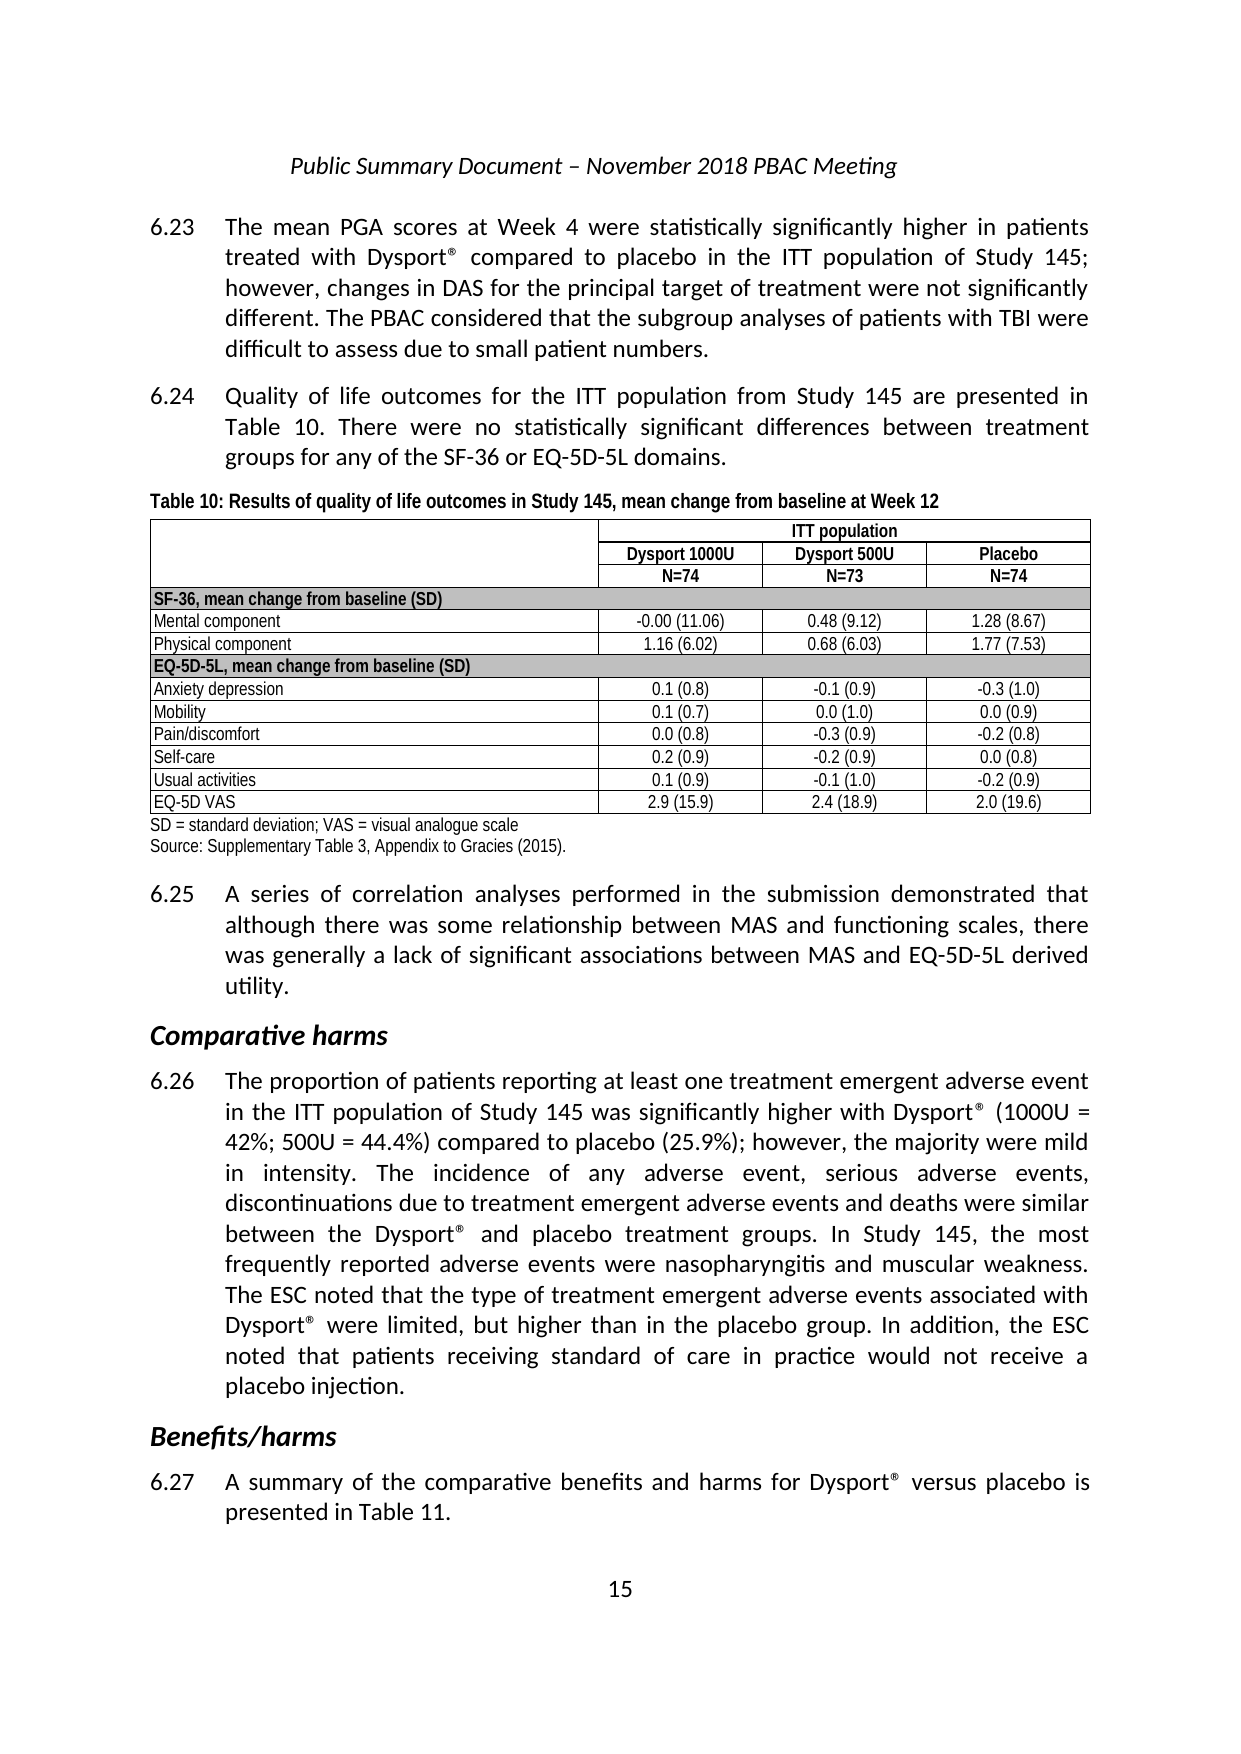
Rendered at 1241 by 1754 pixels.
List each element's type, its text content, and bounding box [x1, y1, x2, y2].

table_cell 0.68 (6.03) [763, 633, 926, 654]
table_cell 2.0 (19.6) [927, 791, 1090, 813]
subtitle Table 10: Results of quality of life outcomes in Study 145, mean change from baseline at Week 12 [150, 488, 1090, 512]
subtitle Comparative harms [150, 1017, 1090, 1053]
table_cell 0.1 (0.8) [599, 678, 762, 699]
table_cell 0.48 (9.12) [763, 610, 926, 632]
table_cell SF-36, mean change from baseline (SD) [151, 588, 1090, 609]
table_cell 1.28 (8.67) [927, 610, 1090, 632]
table_cell -0.3 (1.0) [927, 678, 1090, 699]
text SD = standard deviation; VAS = visual analogue scale [150, 814, 1090, 835]
table_cell 0.0 (1.0) [763, 701, 926, 722]
subtitle Benefits/harms [150, 1418, 1090, 1453]
table_cell EQ-5D VAS [151, 791, 598, 813]
list Quality of life outcomes for the ITT population from Study 145 are presented in Table 10. There were no statistically significant differences between treatment groups for any of the SF-36 or EQ-5D-5L domains. [150, 380, 1090, 472]
table_cell 1.16 (6.02) [599, 633, 762, 654]
table_cell 2.9 (15.9) [599, 791, 762, 813]
table_cell 0.0 (0.8) [927, 746, 1090, 767]
table_cell N=73 [763, 565, 926, 587]
table_cell -0.1 (0.9) [763, 678, 926, 699]
table_cell -0.3 (0.9) [763, 723, 926, 745]
table_cell 0.0 (0.8) [599, 723, 762, 745]
table_cell N=74 [927, 565, 1090, 587]
table_cell N=74 [599, 565, 762, 587]
table_cell -0.2 (0.9) [763, 746, 926, 767]
table_cell Dysport 500U [763, 543, 926, 564]
table_cell Usual activities [151, 769, 598, 790]
list A series of correlation analyses performed in the submission demonstrated that although there was some relationship between MAS and functioning scales, there was generally a lack of significant associations between MAS and EQ-5D-5L derived utility. [150, 878, 1090, 1000]
table_cell 0.2 (0.9) [599, 746, 762, 767]
table_cell 0.1 (0.7) [599, 701, 762, 722]
table_cell Physical component [151, 633, 598, 654]
table_cell 0.0 (0.9) [927, 701, 1090, 722]
table_cell Self-care [151, 746, 598, 767]
table_cell 1.77 (7.53) [927, 633, 1090, 654]
list The proportion of patients reporting at least one treatment emergent adverse event in the ITT population of Study 145 was significantly higher with Dysport® (1000U = 42%; 500U = 44.4%) compared to placebo (25.9%); however, the majority were mild in intensity. The incidence of any adverse event, serious adverse events, discontinuations due to treatment emergent adverse events and deaths were similar between the Dysport® and placebo treatment groups. In Study 145, the most frequently reported adverse events were nasopharyngitis and muscular weakness. The ESC noted that the type of treatment emergent adverse events associated with Dysport® were limited, but higher than in the placebo group. In addition, the ESC noted that patients receiving standard of care in practice would not receive a placebo injection. [150, 1065, 1090, 1401]
table_header [151, 520, 598, 587]
table_cell 2.4 (18.9) [763, 791, 926, 813]
table_cell EQ-5D-5L, mean change from baseline (SD) [151, 655, 1090, 677]
table_cell Pain/discomfort [151, 723, 598, 745]
text Source: Supplementary Table 3, Appendix to Gracies (2015). [150, 835, 1090, 857]
table_cell 0.1 (0.9) [599, 769, 762, 790]
table_cell Mental component [151, 610, 598, 632]
table_cell Placebo [927, 543, 1090, 564]
table_cell Anxiety depression [151, 678, 598, 699]
list The mean PGA scores at Week 4 were statistically significantly higher in patients treated with Dysport® compared to placebo in the ITT population of Study 145; however, changes in DAS for the principal target of treatment were not significantly different. The PBAC considered that the subgroup analyses of patients with TBI were difficult to assess due to small patient numbers. [150, 211, 1090, 364]
table_cell -0.1 (1.0) [763, 769, 926, 790]
list A summary of the comparative benefits and harms for Dysport® versus placebo is presented in Table 11. [150, 1466, 1090, 1527]
table_cell -0.2 (0.9) [927, 769, 1090, 790]
table_cell -0.2 (0.8) [927, 723, 1090, 745]
table_cell Dysport 1000U [599, 543, 762, 564]
table_header ITT population [599, 520, 1090, 541]
table_cell Mobility [151, 701, 598, 722]
table_cell -0.00 (11.06) [599, 610, 762, 632]
